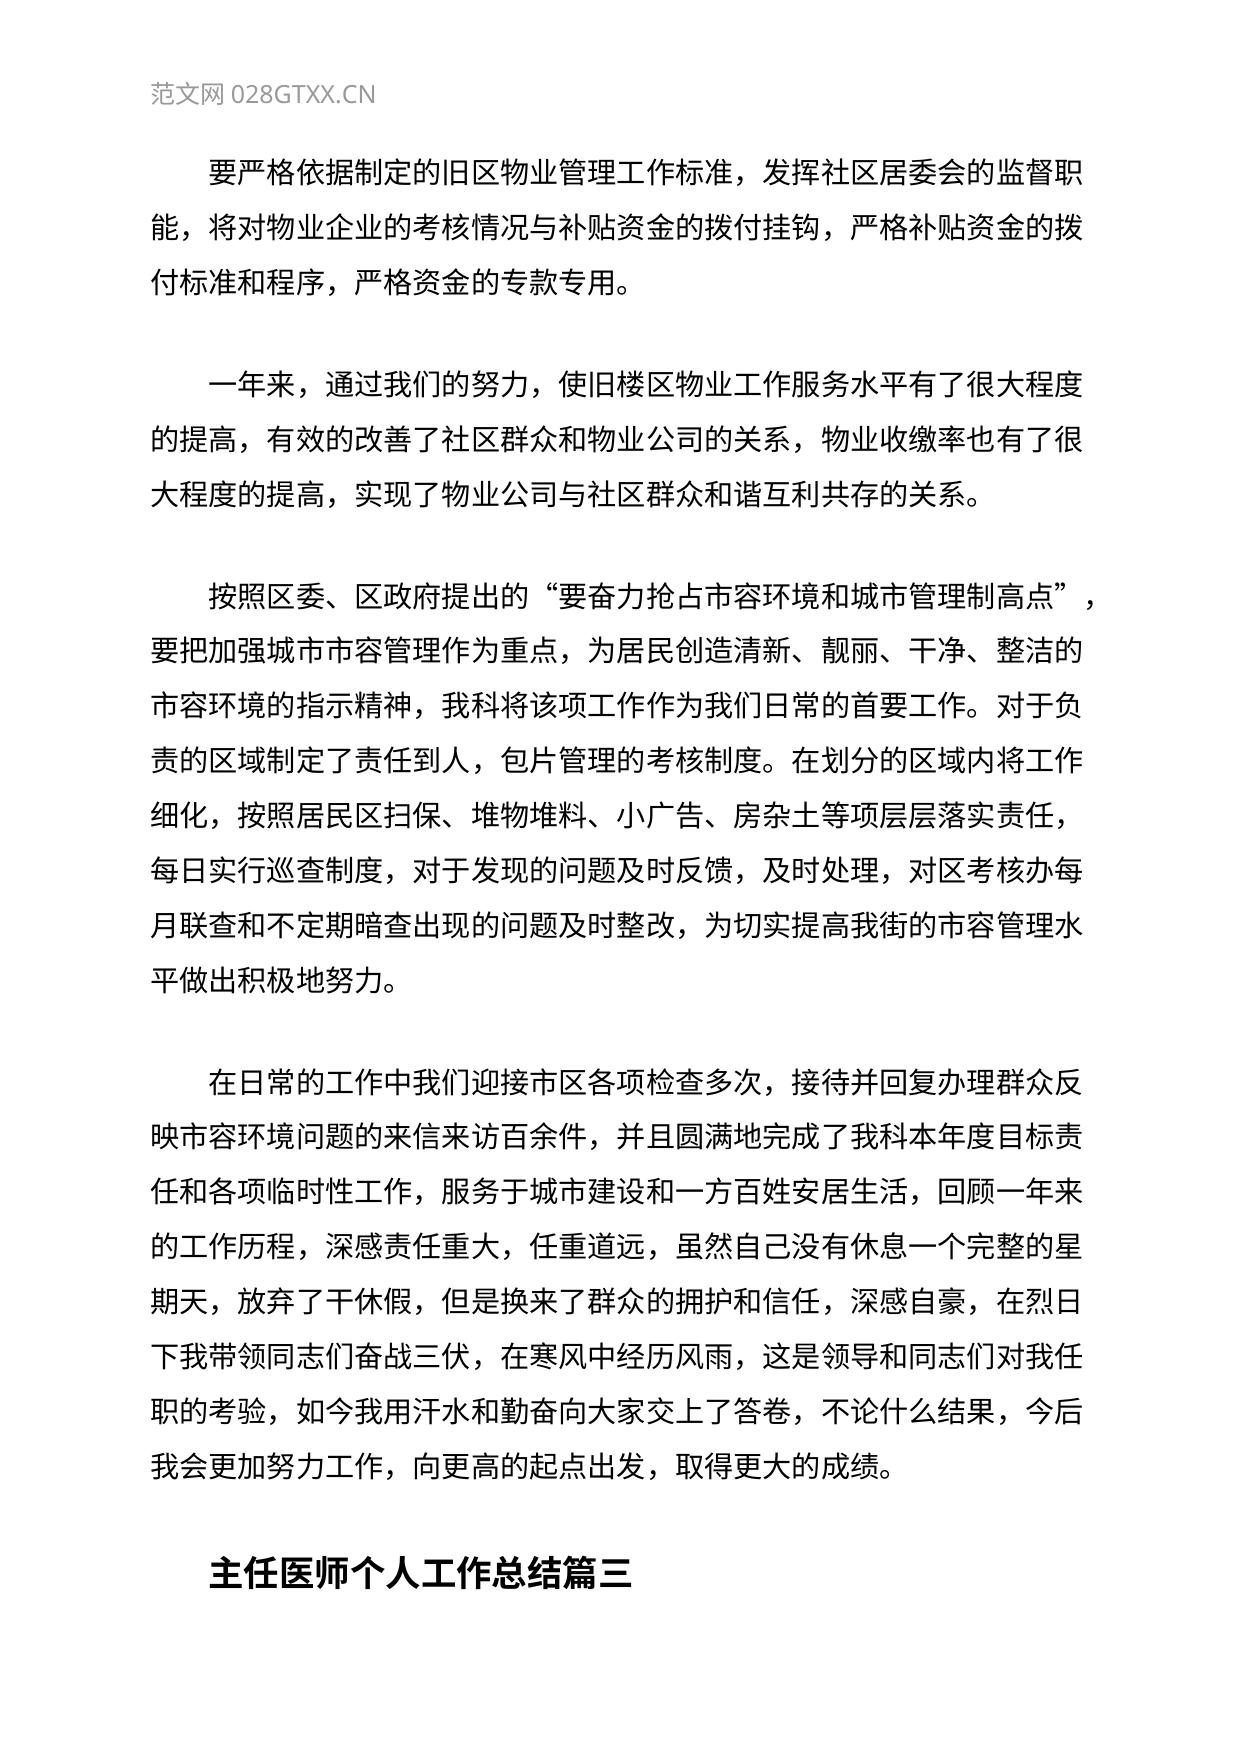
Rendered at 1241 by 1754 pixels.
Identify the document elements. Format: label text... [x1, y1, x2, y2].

text 在日常的工作中我们迎接市区各项检查多次，接待并回复办理群众反映市容环境问题的来信来访百余件，并且圆满地完成了我科本年度目标责任和各项临时性工作，服务于城市建设和一方百姓安居生活，回顾一年来的工作历程，深感责任重大，任重道远，虽然自己没有休息一个完整的星期天，放弃了干休假，但是换来了群众的拥护和信任，深感自豪，在烈日下我带领同志们奋战三伏，在寒风中经历风雨，这是领导和同志们对我任职的考验，如今我用汗水和勤奋向大家交上了答卷，不论什么结果，今后我会更加努力工作，向更高的起点出发，取得更大的成绩。 [150, 1059, 1090, 1486]
text 按照区委、区政府提出的“要奋力抢占市容环境和城市管理制高点”，要把加强城市市容管理作为重点，为居民创造清新、靓丽、干净、整洁的市容环境的指示精神，我科将该项工作作为我们日常的首要工作。对于负责的区域制定了责任到人，包片管理的考核制度。在划分的区域内将工作细化，按照居民区扫保、堆物堆料、小广告、房杂土等项层层落实责任，每日实行巡查制度，对于发现的问题及时反馈，及时处理，对区考核办每月联查和不定期暗查出现的问题及时整改，为切实提高我街的市容管理水平做出积极地努力。 [150, 573, 1090, 1000]
text 要严格依据制定的旧区物业管理工作标准，发挥社区居委会的监督职能，将对物业企业的考核情况与补贴资金的拨付挂钩，严格补贴资金的拨付标准和程序，严格资金的专款专用。 [150, 150, 1090, 302]
text 主任医师个人工作总结篇三 [150, 1545, 1090, 1596]
text 一年来，通过我们的努力，使旧楼区物业工作服务水平有了很大程度的提高，有效的改善了社区群众和物业公司的关系，物业收缴率也有了很大程度的提高，实现了物业公司与社区群众和谐互利共存的关系。 [150, 362, 1090, 514]
